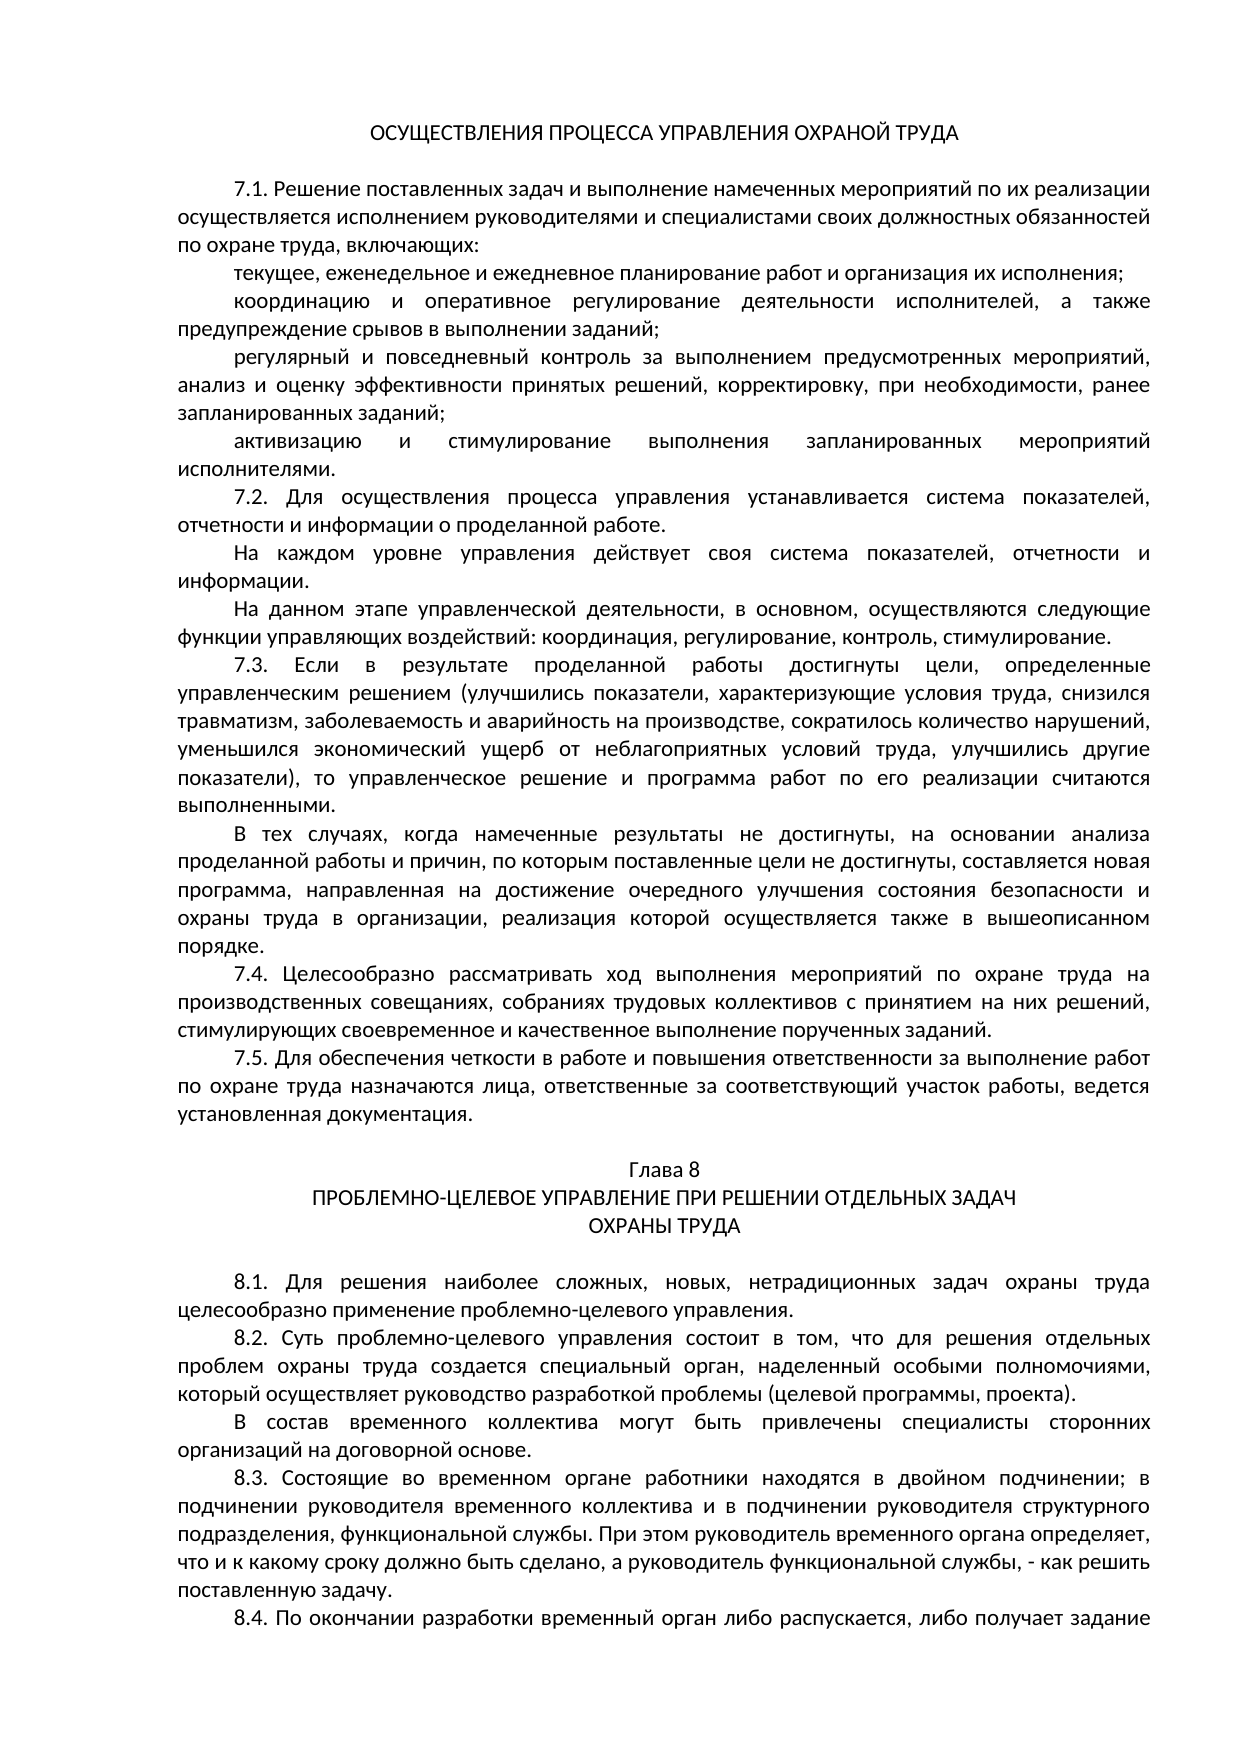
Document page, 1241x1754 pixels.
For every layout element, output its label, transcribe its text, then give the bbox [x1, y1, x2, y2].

text На каждом уровне управления действует своя система показателей, отчетности и информации. [177, 538, 1152, 594]
text активизацию и стимулирование выполнения запланированных мероприятий исполнителями. [177, 426, 1152, 482]
text В тех случаях, когда намеченные результаты не достигнуты, на основании анализа проделанной работы и причин, по которым поставленные цели не достигнуты, составляется новая программа, направленная на достижение очередного улучшения состояния безопасности и охраны труда в организации, реализация которой осуществляется также в вышеописанном порядке. [177, 819, 1152, 959]
text координацию и оперативное регулирование деятельности исполнителей, а также предупреждение срывов в выполнении заданий; [177, 286, 1152, 342]
text 8.2. Суть проблемно-целевого управления состоит в том, что для решения отдельных проблем охраны труда создается специальный орган, наделенный особыми полномочиями, который осуществляет руководство разработкой проблемы (целевой программы, проекта). [177, 1323, 1152, 1407]
text В состав временного коллектива могут быть привлечены специалисты сторонних организаций на договорной основе. [177, 1407, 1152, 1463]
text 8.1. Для решения наиболее сложных, новых, нетрадиционных задач охраны труда целесообразно применение проблемно-целевого управления. [177, 1267, 1152, 1323]
text ОСУЩЕСТВЛЕНИЯ ПРОЦЕССА УПРАВЛЕНИЯ ОХРАНОЙ ТРУДА [177, 118, 1152, 146]
text 7.2. Для осуществления процесса управления устанавливается система показателей, отчетности и информации о проделанной работе. [177, 482, 1152, 538]
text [177, 1603, 1152, 1631]
text 8.3. Состоящие во временном органе работники находятся в двойном подчинении; в подчинении руководителя временного коллектива и в подчинении руководителя структурного подразделения, функциональной службы. При этом руководитель временного органа определяет, что и к какому сроку должно быть сделано, а руководитель функциональной службы, - как решить поставленную задачу. [177, 1463, 1152, 1603]
text регулярный и повседневный контроль за выполнением предусмотренных мероприятий, анализ и оценку эффективности принятых решений, корректировку, при необходимости, ранее запланированных заданий; [177, 342, 1152, 426]
text 7.3. Если в результате проделанной работы достигнуты цели, определенные управленческим решением (улучшились показатели, характеризующие условия труда, снизился травматизм, заболеваемость и аварийность на производстве, сократилось количество нарушений, уменьшился экономический ущерб от неблагоприятных условий труда, улучшились другие показатели), то управленческое решение и программа работ по его реализации считаются выполненными. [177, 651, 1152, 819]
text 7.4. Целесообразно рассматривать ход выполнения мероприятий по охране труда на производственных совещаниях, собраниях трудовых коллективов с принятием на них решений, стимулирующих своевременное и качественное выполнение порученных заданий. [177, 959, 1152, 1043]
text 7.1. Решение поставленных задач и выполнение намеченных мероприятий по их реализации осуществляется исполнением руководителями и специалистами своих должностных обязанностей по охране труда, включающих: [177, 174, 1152, 258]
text ОХРАНЫ ТРУДА [177, 1211, 1152, 1239]
text 7.5. Для обеспечения четкости в работе и повышения ответственности за выполнение работ по охране труда назначаются лица, ответственные за соответствующий участок работы, ведется установленная документация. [177, 1043, 1152, 1127]
text Глава 8 [177, 1155, 1152, 1183]
text ПРОБЛЕМНО-ЦЕЛЕВОЕ УПРАВЛЕНИЕ ПРИ РЕШЕНИИ ОТДЕЛЬНЫХ ЗАДАЧ [177, 1183, 1152, 1211]
text текущее, еженедельное и ежедневное планирование работ и организация их исполнения; [177, 258, 1152, 286]
text На данном этапе управленческой деятельности, в основном, осуществляются следующие функции управляющих воздействий: координация, регулирование, контроль, стимулирование. [177, 594, 1152, 651]
